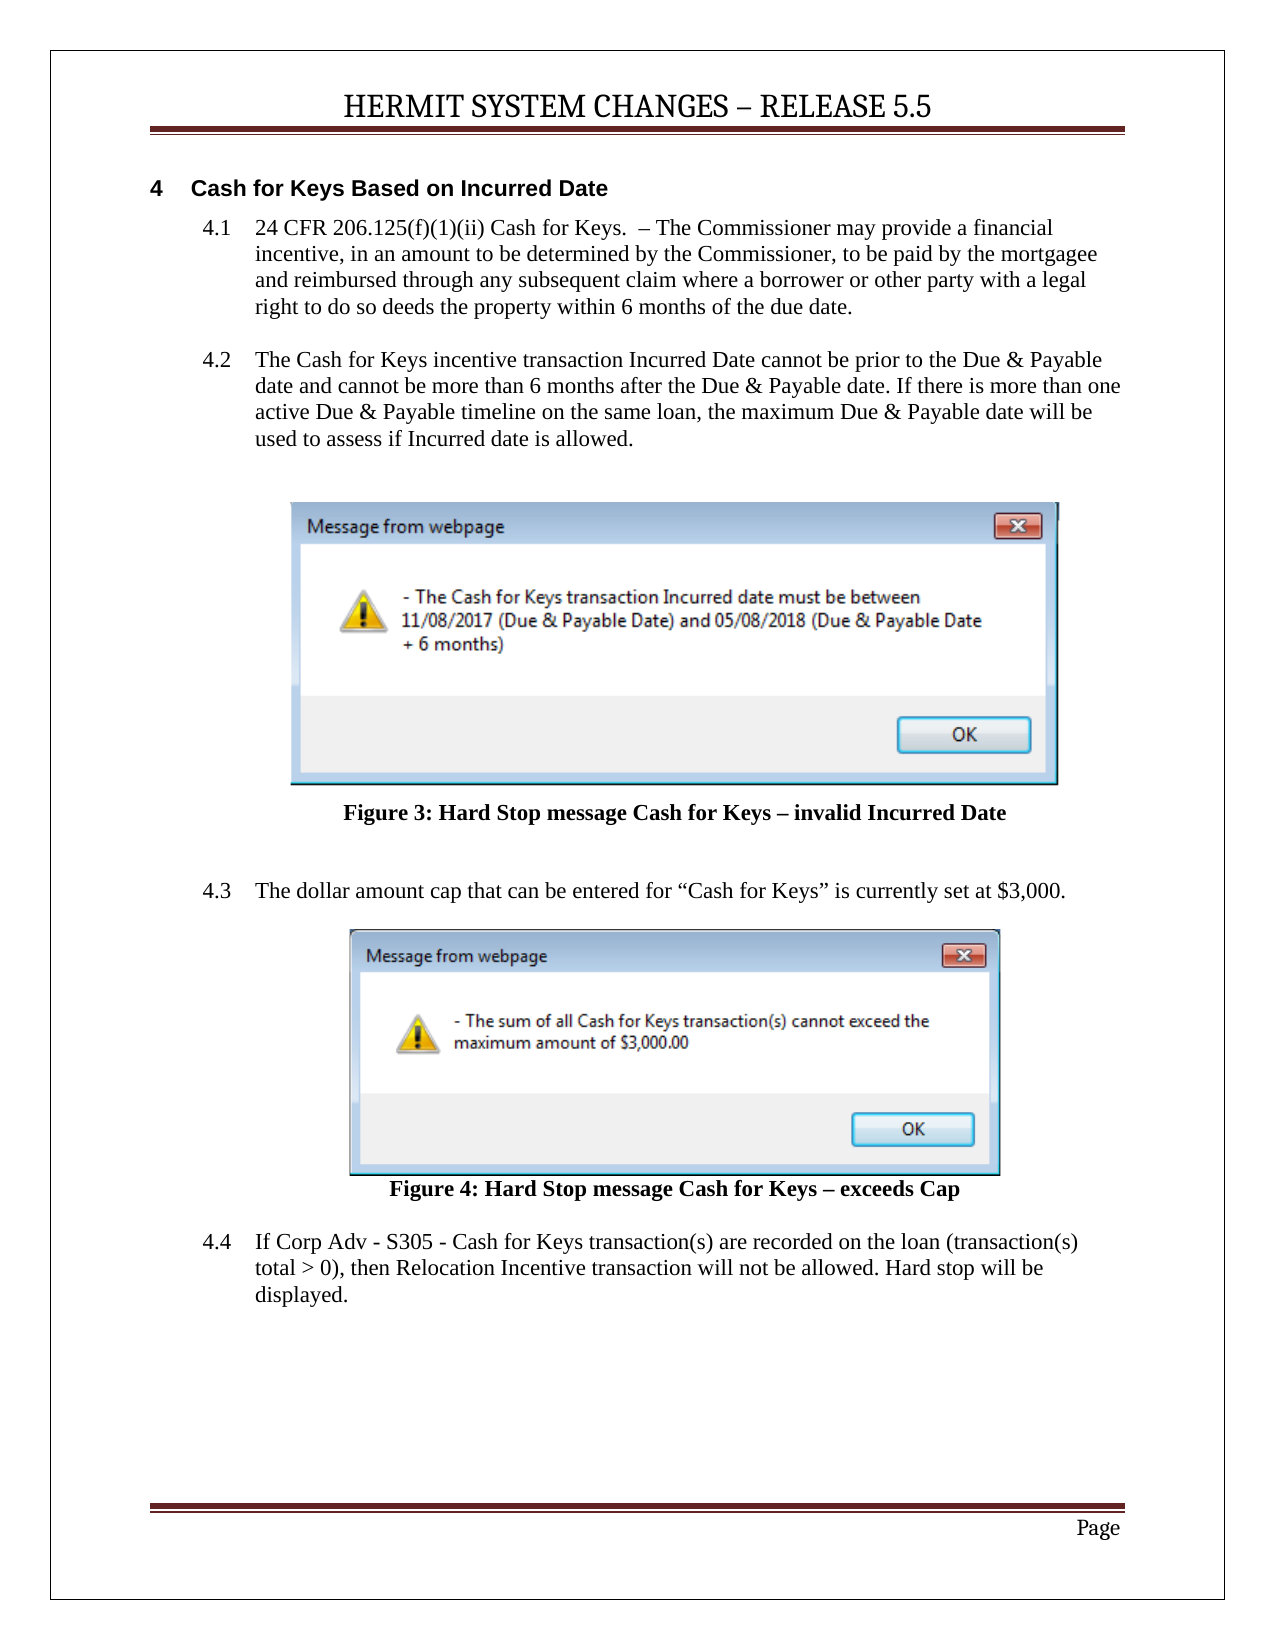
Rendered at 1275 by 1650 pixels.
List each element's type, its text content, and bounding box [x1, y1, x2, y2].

list 24 CFR 206.125(f)(1)(ii) Cash for Keys. – The Commissioner may provide a financial incentive, in an amount to be determined by the Commissioner, to be paid by the mortgagee and reimbursed through any subsequent claim where a borrower or other party with a legal right to do so deeds the property within 6 months of the due date. [202, 214, 1125, 319]
picture [349, 929, 1001, 1176]
text Figure 3: Hard Stop message Cash for Keys – invalid Incurred Date [225, 799, 1125, 826]
list Figure 4: Hard Stop message Cash for Keys – exceeds Cap [225, 1175, 1125, 1202]
subtitle Cash for Keys Based on Incurred Date [150, 175, 1125, 201]
list If Corp Adv - S305 - Cash for Keys transaction(s) are recorded on the loan (transaction(s) total > 0), then Relocation Incentive transaction will not be allowed. Hard stop will be displayed. [202, 1228, 1125, 1307]
list The dollar amount cap that can be entered for “Cash for Keys” is currently set at $3,000. [202, 877, 1125, 903]
picture [290, 502, 1060, 787]
list The Cash for Keys incentive transaction Incurred Date cannot be prior to the Due & Payable date and cannot be more than 6 months after the Due & Payable date. If there is more than one active Due & Payable timeline on the same loan, the maximum Due & Payable date will be used to assess if Incurred date is allowed. [202, 346, 1125, 451]
